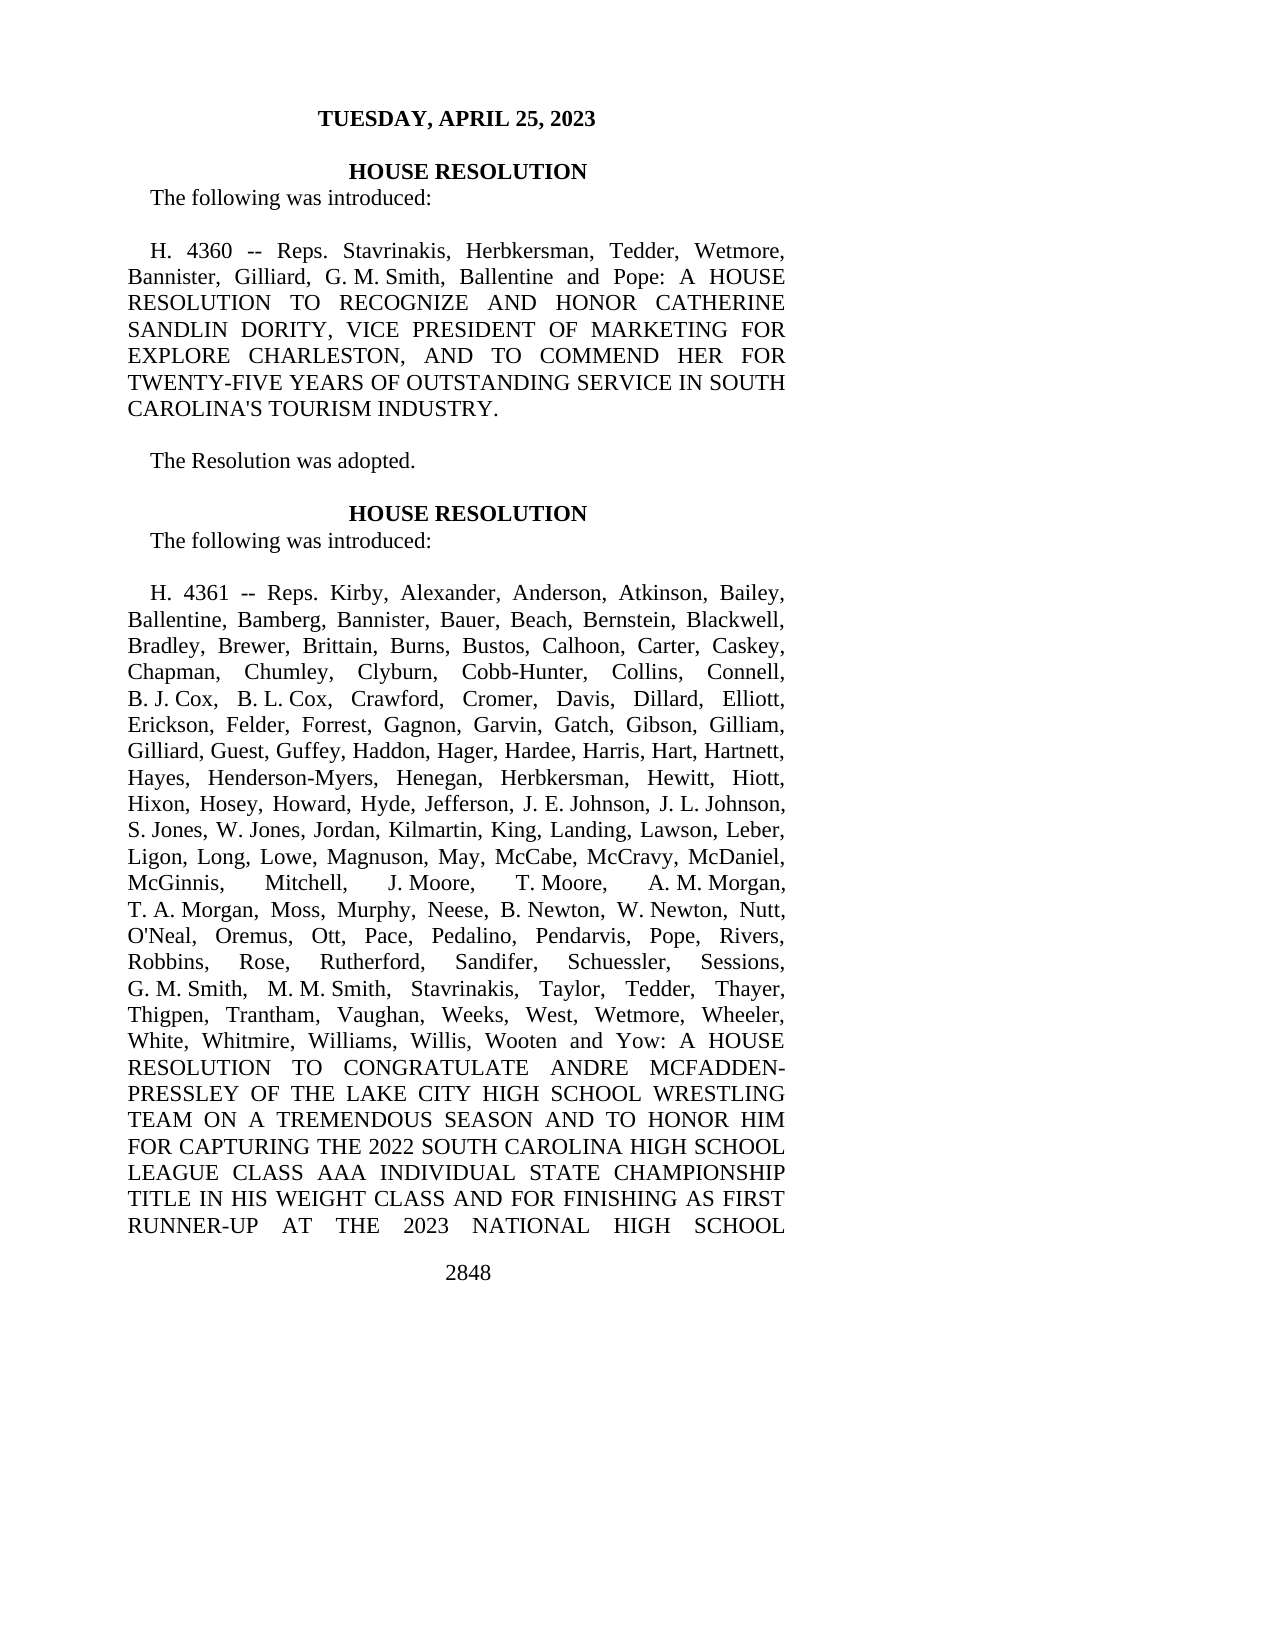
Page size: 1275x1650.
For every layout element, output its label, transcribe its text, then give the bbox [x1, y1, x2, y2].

text H. 4360 -- Reps. Stavrinakis, Herbkersman, Tedder, Wetmore, Bannister, Gilliard, G. M. Smith, Ballentine and Pope: A HOUSE RESOLUTION TO RECOGNIZE AND HONOR CATHERINE SANDLIN DORITY, VICE PRESIDENT OF MARKETING FOR EXPLORE CHARLESTON, AND TO COMMEND HER FOR TWENTY-FIVE YEARS OF OUTSTANDING SERVICE IN SOUTH CAROLINA'S TOURISM INDUSTRY. [127, 237, 786, 421]
text The following was introduced: [127, 184, 786, 210]
text HOUSE RESOLUTION [127, 158, 786, 184]
text The following was introduced: [127, 527, 786, 553]
text HOUSE RESOLUTION [127, 500, 786, 527]
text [127, 579, 786, 1238]
text The Resolution was adopted. [127, 448, 786, 474]
